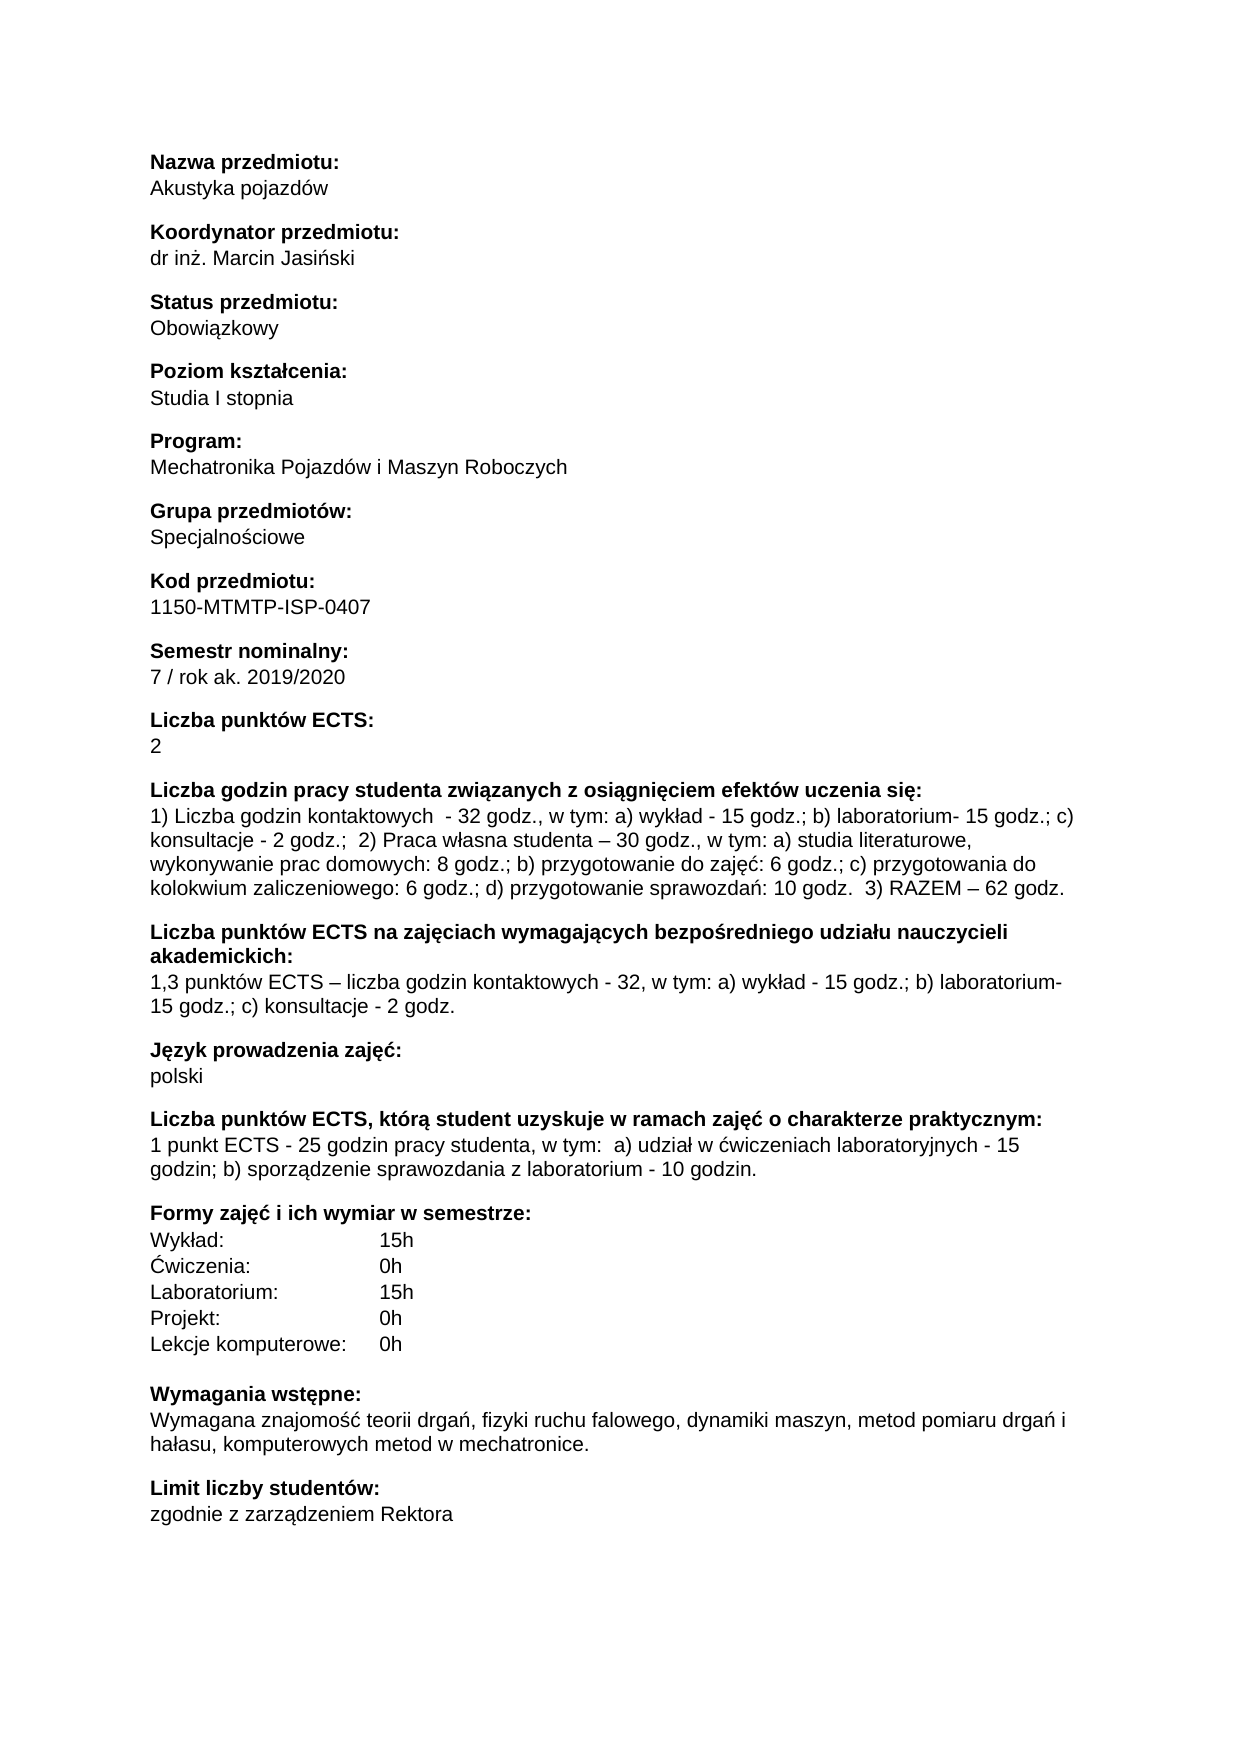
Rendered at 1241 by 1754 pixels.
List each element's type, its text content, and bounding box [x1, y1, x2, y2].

text Studia I stopnia [150, 385, 1090, 409]
text Formy zajęć i ich wymiar w semestrze: [150, 1201, 1090, 1225]
table_header 15h [369, 1228, 597, 1252]
text Limit liczby studentów: [150, 1476, 1090, 1499]
text 1,3 punktów ECTS – liczba godzin kontaktowych - 32, w tym: a) wykład - 15 godz.; b) laboratorium- 15 godz.; c) konsultacje - 2 godz. [150, 970, 1090, 1018]
text Liczba godzin pracy studenta związanych z osiągnięciem efektów uczenia się: [150, 778, 1090, 802]
text Obowiązkowy [150, 316, 1090, 339]
table_header Wykład: [140, 1228, 367, 1252]
table_cell Projekt: [140, 1306, 367, 1330]
text Status przedmiotu: [150, 289, 1090, 313]
table_cell 15h [369, 1278, 597, 1304]
table_cell 0h [369, 1252, 597, 1278]
text 1) Liczba godzin kontaktowych - 32 godz., w tym: a) wykład - 15 godz.; b) laboratorium- 15 godz.; c) konsultacje - 2 godz.; 2) Praca własna studenta – 30 godz., w tym: a) studia literaturowe, wykonywanie prac domowych: 8 godz.; b) przygotowanie do zajęć: 6 godz.; c) przygotowania do kolokwium zaliczeniowego: 6 godz.; d) przygotowanie sprawozdań: 10 godz. 3) RAZEM – 62 godz. [150, 804, 1090, 900]
text Wymagana znajomość teorii drgań, fizyki ruchu falowego, dynamiki maszyn, metod pomiaru drgań i hałasu, komputerowych metod w mechatronice. [150, 1408, 1090, 1456]
text Program: [150, 429, 1090, 453]
table_cell Laboratorium: [140, 1280, 367, 1304]
text Poziom kształcenia: [150, 359, 1090, 383]
table_cell 0h [369, 1330, 597, 1356]
text Mechatronika Pojazdów i Maszyn Roboczych [150, 455, 1090, 479]
text Kod przedmiotu: [150, 569, 1090, 593]
text Grupa przedmiotów: [150, 499, 1090, 523]
text Semestr nominalny: [150, 638, 1090, 662]
text 2 [150, 734, 1090, 758]
text Liczba punktów ECTS: [150, 708, 1090, 732]
text Wymagania wstępne: [150, 1382, 1090, 1406]
text Liczba punktów ECTS na zajęciach wymagających bezpośredniego udziału nauczycieli akademickich: [150, 920, 1090, 968]
text dr inż. Marcin Jasiński [150, 246, 1090, 270]
text Koordynator przedmiotu: [150, 220, 1090, 244]
table_cell Lekcje komputerowe: [140, 1332, 367, 1356]
text Specjalnościowe [150, 525, 1090, 549]
text Akustyka pojazdów [150, 176, 1090, 200]
table_cell Ćwiczenia: [140, 1254, 367, 1278]
table_cell 0h [369, 1304, 597, 1330]
text 7 / rok ak. 2019/2020 [150, 664, 1090, 688]
text Liczba punktów ECTS, którą student uzyskuje w ramach zajęć o charakterze praktycznym: [150, 1107, 1090, 1131]
text zgodnie z zarządzeniem Rektora [150, 1502, 1090, 1526]
text Nazwa przedmiotu: [150, 150, 1090, 174]
text 1150-MTMTP-ISP-0407 [150, 595, 1090, 619]
text Język prowadzenia zajęć: [150, 1037, 1090, 1061]
text 1 punkt ECTS - 25 godzin pracy studenta, w tym: a) udział w ćwiczeniach laboratoryjnych - 15 godzin; b) sporządzenie sprawozdania z laboratorium - 10 godzin. [150, 1133, 1090, 1181]
text polski [150, 1063, 1090, 1087]
